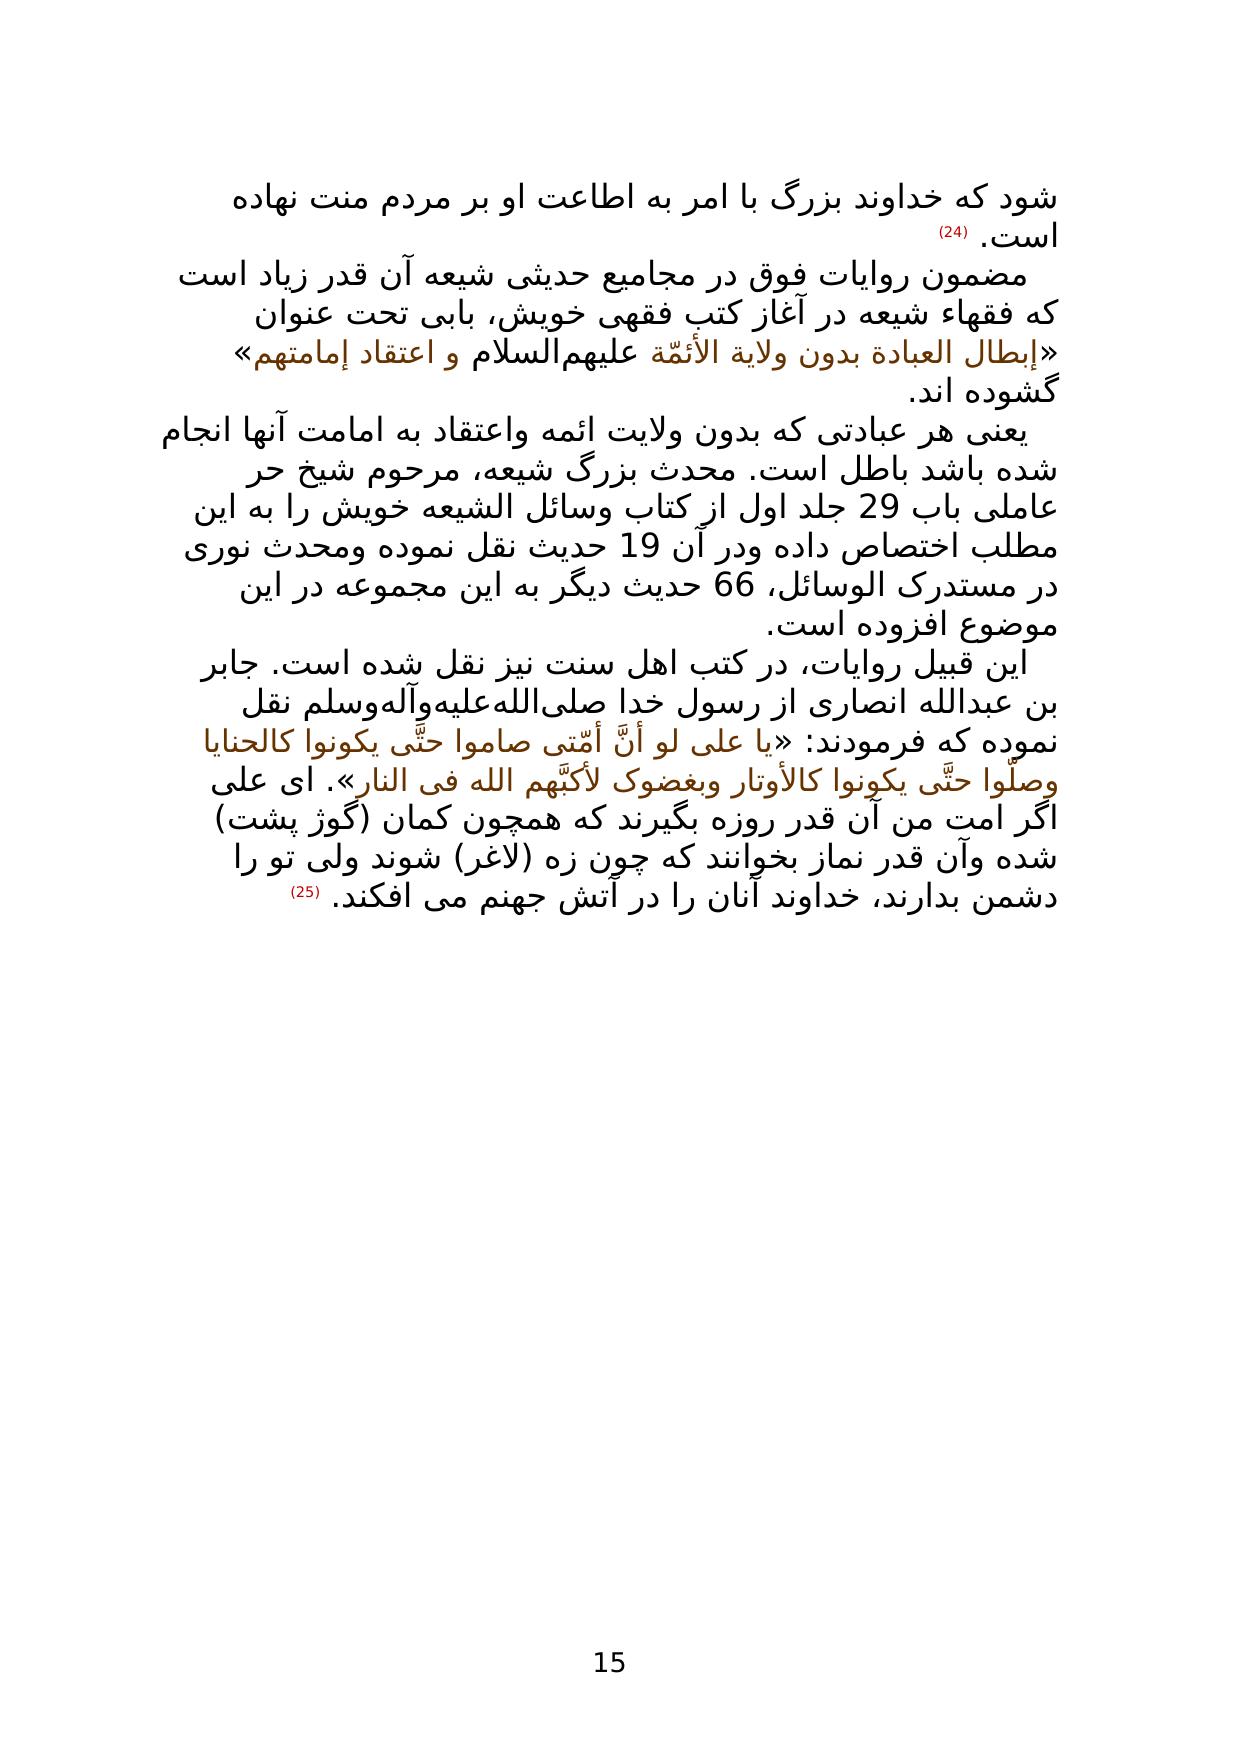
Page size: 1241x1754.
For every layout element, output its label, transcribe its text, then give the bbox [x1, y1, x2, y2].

text مضمون روايات فوق در مجاميع حديثی شيعه آن قدر زياد است که فقهاء شيعه در آغاز کتب فقهی خويش، بابی تحت عنوان «إبطال العبادة بدون ولاية الأئمّة عليهم‌السلام و اعتقاد إمامتهم» گشوده اند. [159, 255, 1059, 410]
text اين قبيل روايات، در کتب اهل سنت نيز نقل شده است. جابر بن عبدالله انصاری از رسول خدا صلی‌الله‌عليه‌وآله‌وسلم نقل نموده که فرمودند: «يا علی لو أنَّ أمّتی صاموا حتَّی يکونوا کالحنايا وصلّوا حتَّی يکونوا کالأوتار وبغضوک لأکبَّهم الله فی النار». ای علی اگر امت من آن قدر روزه بگيرند که همچون کمان (گوژ پشت) شده وآن قدر نماز بخوانند که چون زه (لاغر) شوند ولی تو را دشمن بدارند، خداوند آنان را در آتش جهنم می افکند. (25) [159, 643, 1059, 915]
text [159, 177, 1059, 255]
text يعنی هر عبادتی که بدون ولايت ائمه واعتقاد به امامت آنها انجام شده باشد باطل است. محدث بزرگ شيعه، مرحوم شيخ حر عاملی باب 29 جلد اول از کتاب وسائل الشيعه خويش را به اين مطلب اختصاص داده ودر آن 19 حديث نقل نموده ومحدث نوری در مستدرک الوسائل، 66 حديث ديگر به اين مجموعه در اين موضوع افزوده است. [159, 410, 1059, 643]
